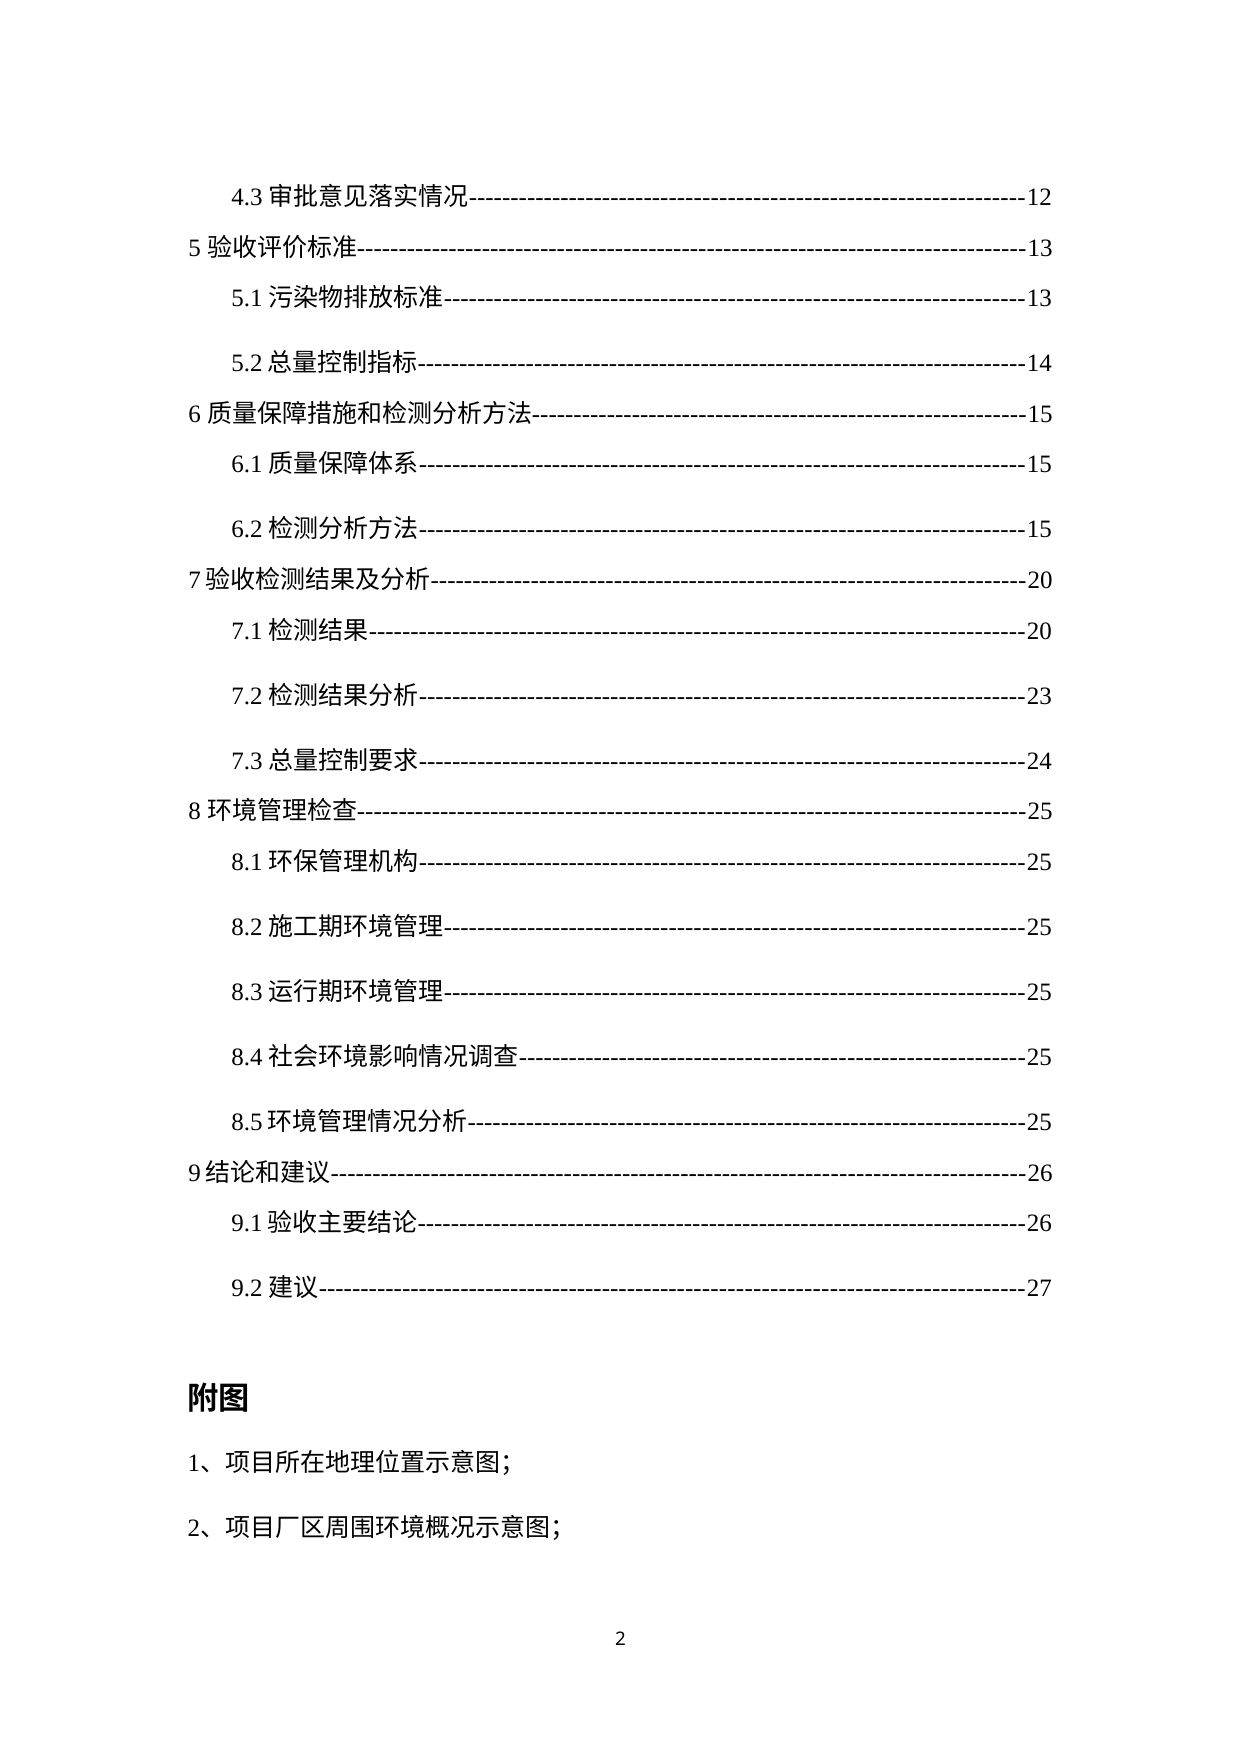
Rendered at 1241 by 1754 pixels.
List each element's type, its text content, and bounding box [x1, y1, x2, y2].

text 2、项目厂区周围环境概况示意图； [187, 1493, 1053, 1558]
text 1、项目所在地理位置示意图； [187, 1428, 1053, 1493]
text 附图 [187, 1363, 1053, 1428]
